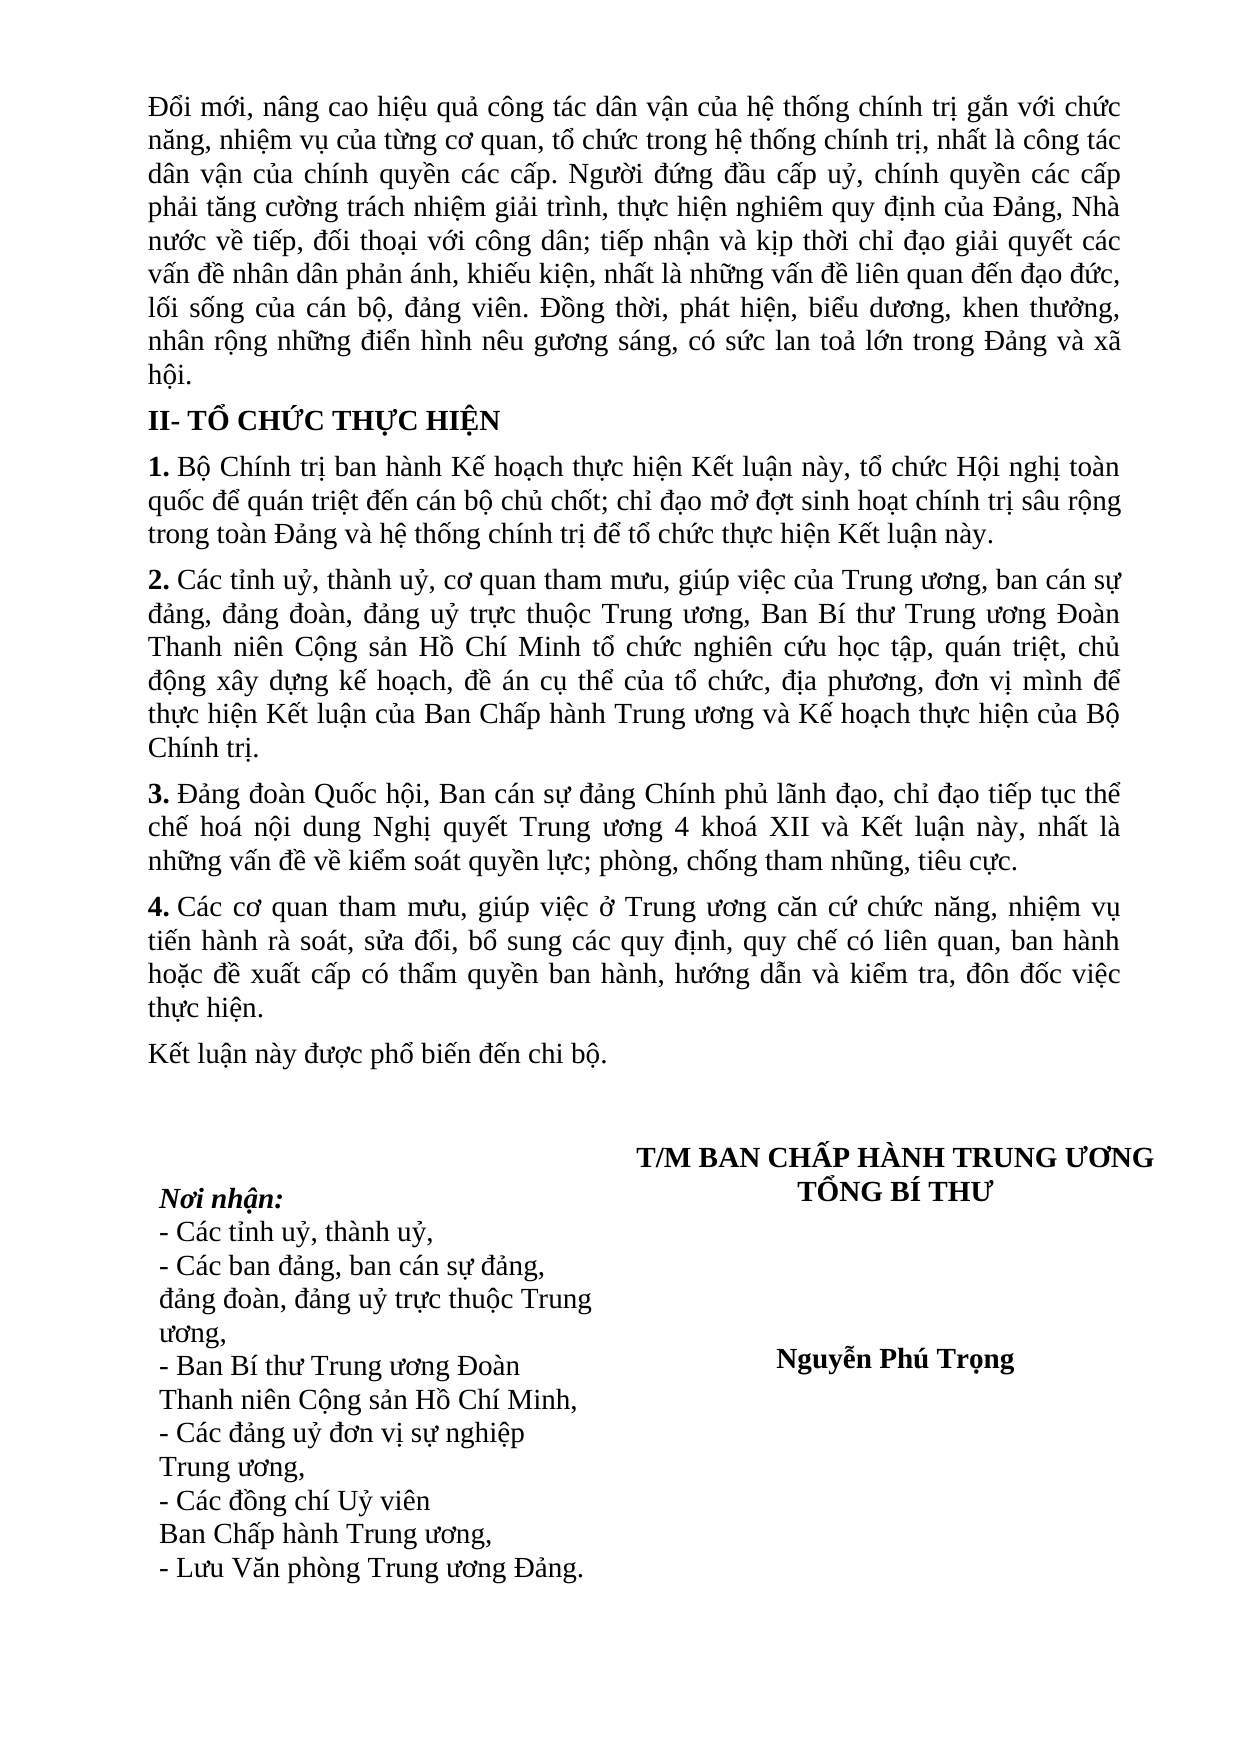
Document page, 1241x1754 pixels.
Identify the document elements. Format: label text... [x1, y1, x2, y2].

text Đổi mới, nâng cao hiệu quả công tác dân vận của hệ thống chính trị gắn với chức năng, nhiệm vụ của từng cơ quan, tổ chức trong hệ thống chính trị, nhất là công tác dân vận của chính quyền các cấp. Người đứng đầu cấp uỷ, chính quyền các cấp phải tăng cường trách nhiệm giải trình, thực hiện nghiêm quy định của Đảng, Nhà nước về tiếp, đối thoại với công dân; tiếp nhận và kịp thời chỉ đạo giải quyết các vấn đề nhân dân phản ánh, khiếu kiện, nhất là những vấn đề liên quan đến đạo đức, lối sống của cán bộ, đảng viên. Đồng thời, phát hiện, biểu dương, khen thưởng, nhân rộng những điển hình nêu gương sáng, có sức lan toả lớn trong Đảng và xã hội. [148, 89, 1122, 391]
text 3. Đảng đoàn Quốc hội, Ban cán sự đảng Chính phủ lãnh đạo, chỉ đạo tiếp tục thể chế hoá nội dung Nghị quyết Trung ương 4 khoá XII và Kết luận này, nhất là những vấn đề về kiểm soát quyền lực; phòng, chống tham nhũng, tiêu cực. [148, 776, 1122, 877]
table_header T/M BAN CHẤP HÀNH TRUNG ƯƠNG TỔNG BÍ THƯ Nguyễn Phú Trọng [613, 1128, 1178, 1596]
table_header Nơi nhận: - Các tỉnh uỷ, thành uỷ, - Các ban đảng, ban cán sự đảng, đảng đoàn, đảng uỷ trực thuộc Trung ương, - Ban Bí thư Trung ương Đoàn Thanh niên Cộng sản Hồ Chí Minh, - Các đảng uỷ đơn vị sự nghiệp Trung ương, - Các đồng chí Uỷ viên Ban Chấp hành Trung ương, - Lưu Văn phòng Trung ương Đảng. [148, 1128, 613, 1596]
text Kết luận này được phổ biến đến chi bộ. [148, 1036, 1122, 1069]
text 1. Bộ Chính trị ban hành Kế hoạch thực hiện Kết luận này, tổ chức Hội nghị toàn quốc để quán triệt đến cán bộ chủ chốt; chỉ đạo mở đợt sinh hoạt chính trị sâu rộng trong toàn Đảng và hệ thống chính trị để tổ chức thực hiện Kết luận này. [148, 449, 1122, 550]
text 2. Các tỉnh uỷ, thành uỷ, cơ quan tham mưu, giúp việc của Trung ương, ban cán sự đảng, đảng đoàn, đảng uỷ trực thuộc Trung ương, Ban Bí thư Trung ương Đoàn Thanh niên Cộng sản Hồ Chí Minh tổ chức nghiên cứu học tập, quán triệt, chủ động xây dựng kế hoạch, đề án cụ thể của tổ chức, địa phương, đơn vị mình để thực hiện Kết luận của Ban Chấp hành Trung ương và Kế hoạch thực hiện của Bộ Chính trị. [148, 562, 1122, 763]
text 4. Các cơ quan tham mưu, giúp việc ở Trung ương căn cứ chức năng, nhiệm vụ tiến hành rà soát, sửa đổi, bổ sung các quy định, quy chế có liên quan, ban hành hoặc đề xuất cấp có thẩm quyền ban hành, hướng dẫn và kiểm tra, đôn đốc việc thực hiện. [148, 889, 1122, 1023]
text II- TỔ CHỨC THỰC HIỆN [148, 403, 1122, 437]
